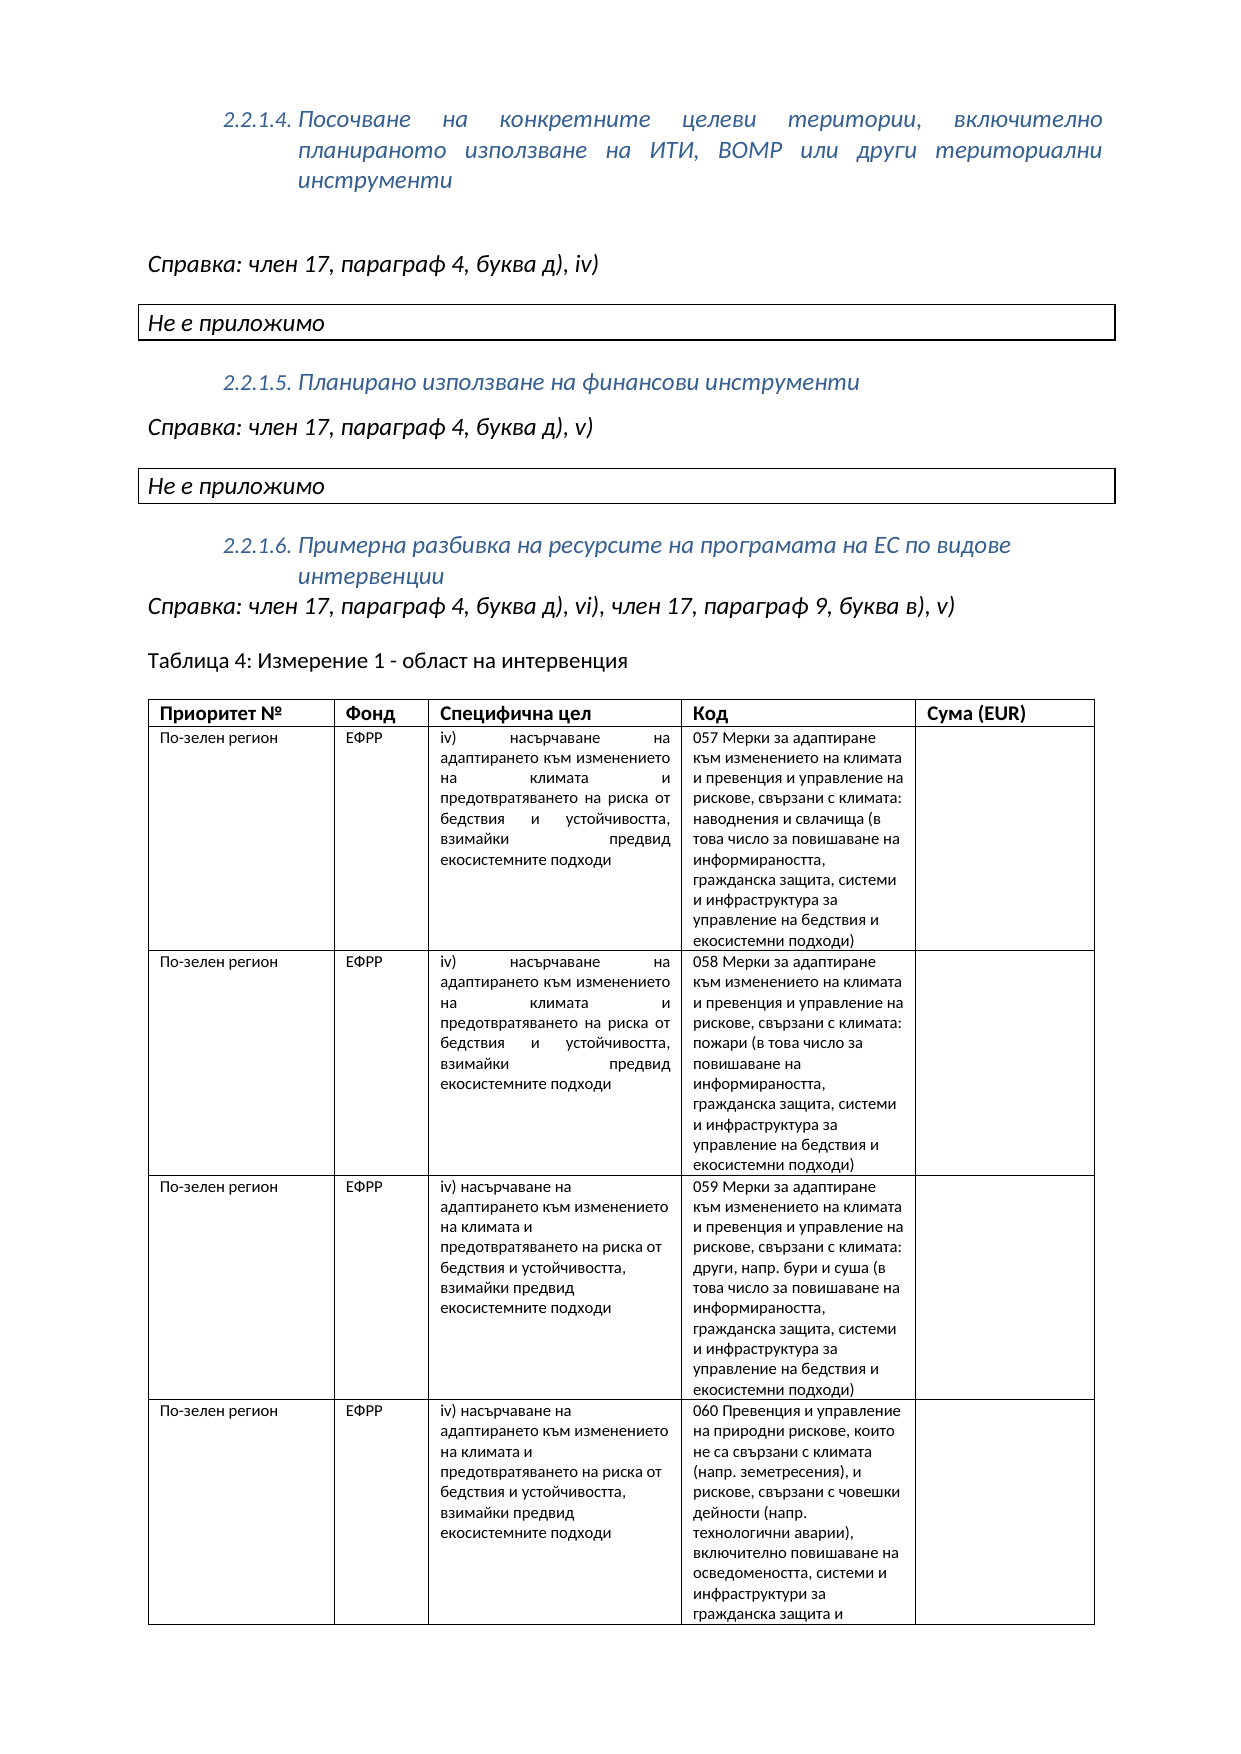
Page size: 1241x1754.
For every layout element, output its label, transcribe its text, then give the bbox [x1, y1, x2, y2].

table_cell ЕФРР [335, 1400, 428, 1624]
table_cell По-зелен регион [149, 1400, 334, 1624]
table_cell По-зелен регион [149, 1176, 334, 1399]
table_cell [916, 1176, 1094, 1399]
table_header Фонд [335, 700, 428, 726]
table_cell 057 Мерки за адаптиране към изменението на климата и превенция и управление на рискове, свързани с климата: наводнения и свлачища (в това число за повишаване на информираността, гражданска защита, системи и инфраструктура за управление на бедствия и екосистемни подходи) [682, 727, 915, 950]
text Справка: член 17, параграф 4, буква д), iv) [148, 248, 1106, 278]
table_cell ЕФРР [335, 727, 428, 950]
text Справка: член 17, параграф 4, буква д), vi), член 17, параграф 9, буква в), v) [148, 591, 1106, 621]
table_cell По-зелен регион [149, 727, 334, 950]
table_cell 059 Мерки за адаптиране към изменението на климата и превенция и управление на рискове, свързани с климата: други, напр. бури и суша (в това число за повишаване на информираността, гражданска защита, системи и инфраструктура за управление на бедствия и екосистемни подходи) [682, 1176, 915, 1399]
text Не е приложимо [139, 469, 1114, 503]
table_cell [916, 951, 1094, 1175]
subtitle Примерна разбивка на ресурсите на програмата на ЕС по видове интервенции [223, 529, 1106, 591]
table_cell ЕФРР [335, 951, 428, 1175]
text Справка: член 17, параграф 4, буква д), v) [148, 412, 1106, 442]
table_cell [916, 1400, 1094, 1624]
list Посочване на конкретните целеви територии, включително планираното използване на ИТИ, ВОМР или други териториални инструменти [223, 103, 1106, 195]
text Таблица 4: Измерение 1 - област на интервенция [148, 646, 1106, 674]
table_cell По-зелен регион [149, 951, 334, 1175]
table_cell [916, 727, 1094, 950]
table_header Код [682, 700, 915, 726]
table_header Сума (EUR) [916, 700, 1094, 726]
table_header Приоритет № [149, 700, 334, 726]
table_cell ЕФРР [335, 1176, 428, 1399]
subtitle Планирано използване на финансови инструменти [223, 366, 1106, 396]
text Не е приложимо [139, 305, 1114, 339]
table_header Специфична цел [429, 700, 681, 726]
table_cell 058 Мерки за адаптиране към изменението на климата и превенция и управление на рискове, свързани с климата: пожари (в това число за повишаване на информираността, гражданска защита, системи и инфраструктура за управление на бедствия и екосистемни подходи) [682, 951, 915, 1175]
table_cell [682, 1400, 915, 1624]
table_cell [429, 1400, 681, 1624]
